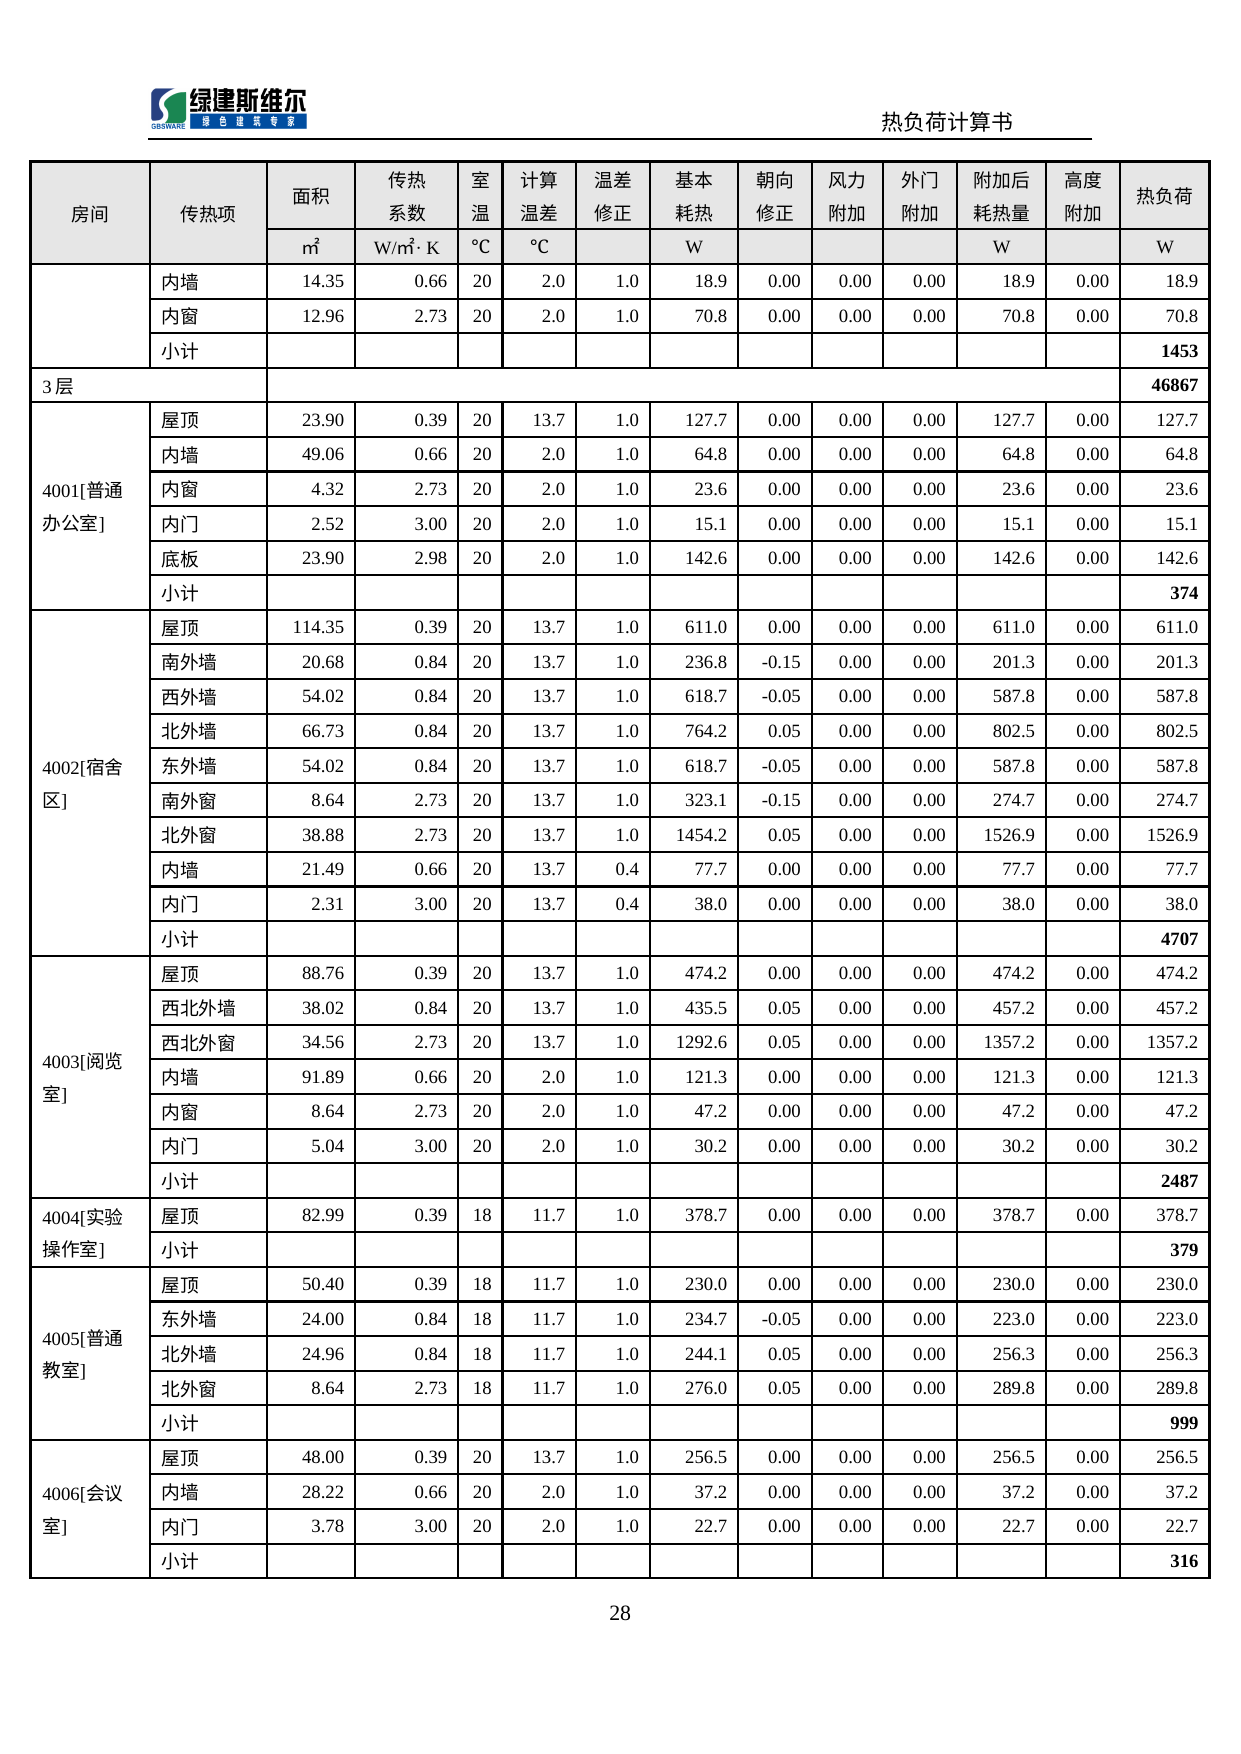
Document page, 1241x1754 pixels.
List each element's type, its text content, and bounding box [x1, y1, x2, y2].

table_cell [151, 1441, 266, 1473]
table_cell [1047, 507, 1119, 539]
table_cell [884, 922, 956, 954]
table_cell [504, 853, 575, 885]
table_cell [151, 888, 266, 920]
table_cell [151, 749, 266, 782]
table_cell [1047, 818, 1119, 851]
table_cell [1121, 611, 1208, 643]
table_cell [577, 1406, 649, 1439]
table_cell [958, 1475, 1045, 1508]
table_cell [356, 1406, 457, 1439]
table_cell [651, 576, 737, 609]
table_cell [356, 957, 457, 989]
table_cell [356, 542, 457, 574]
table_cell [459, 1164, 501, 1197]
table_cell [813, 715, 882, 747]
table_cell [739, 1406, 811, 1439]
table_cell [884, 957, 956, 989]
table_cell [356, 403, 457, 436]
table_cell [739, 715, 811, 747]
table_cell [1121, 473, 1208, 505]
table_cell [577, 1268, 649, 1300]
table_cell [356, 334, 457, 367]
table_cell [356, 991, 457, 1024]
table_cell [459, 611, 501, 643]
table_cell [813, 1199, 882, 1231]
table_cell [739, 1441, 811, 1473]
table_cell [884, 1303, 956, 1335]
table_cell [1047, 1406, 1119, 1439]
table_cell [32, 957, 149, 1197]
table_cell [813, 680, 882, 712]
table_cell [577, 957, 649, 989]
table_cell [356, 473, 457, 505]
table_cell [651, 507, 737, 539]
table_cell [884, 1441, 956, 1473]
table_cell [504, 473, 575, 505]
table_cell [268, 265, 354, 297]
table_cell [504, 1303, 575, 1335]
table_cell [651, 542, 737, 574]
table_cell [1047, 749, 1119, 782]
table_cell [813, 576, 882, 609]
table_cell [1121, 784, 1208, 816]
table_header 高度 附加 [1047, 163, 1119, 228]
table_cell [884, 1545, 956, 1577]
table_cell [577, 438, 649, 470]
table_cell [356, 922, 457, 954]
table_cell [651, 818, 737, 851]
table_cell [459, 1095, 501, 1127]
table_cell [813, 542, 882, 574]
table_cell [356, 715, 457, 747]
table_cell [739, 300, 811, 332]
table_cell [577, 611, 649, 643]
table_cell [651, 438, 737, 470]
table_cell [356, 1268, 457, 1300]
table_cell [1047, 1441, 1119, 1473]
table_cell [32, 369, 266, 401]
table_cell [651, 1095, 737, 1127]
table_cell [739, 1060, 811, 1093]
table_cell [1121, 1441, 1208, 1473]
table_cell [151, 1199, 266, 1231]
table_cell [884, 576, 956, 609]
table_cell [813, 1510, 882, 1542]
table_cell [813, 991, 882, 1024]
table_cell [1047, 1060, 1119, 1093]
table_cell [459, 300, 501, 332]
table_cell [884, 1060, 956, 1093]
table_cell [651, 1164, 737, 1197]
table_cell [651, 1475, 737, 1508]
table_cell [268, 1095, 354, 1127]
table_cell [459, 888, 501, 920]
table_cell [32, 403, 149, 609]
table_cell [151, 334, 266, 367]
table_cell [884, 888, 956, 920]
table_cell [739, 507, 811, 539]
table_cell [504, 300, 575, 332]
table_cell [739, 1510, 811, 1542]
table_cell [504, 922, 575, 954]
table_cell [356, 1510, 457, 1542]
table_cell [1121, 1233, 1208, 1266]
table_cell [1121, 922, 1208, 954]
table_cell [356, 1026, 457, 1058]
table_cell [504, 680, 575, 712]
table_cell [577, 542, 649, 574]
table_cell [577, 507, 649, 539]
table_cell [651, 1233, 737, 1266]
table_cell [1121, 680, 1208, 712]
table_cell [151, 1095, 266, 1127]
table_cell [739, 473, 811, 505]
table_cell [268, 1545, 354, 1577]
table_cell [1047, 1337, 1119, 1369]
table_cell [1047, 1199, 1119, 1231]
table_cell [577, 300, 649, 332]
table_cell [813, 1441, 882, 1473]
table_header 热负荷 [1121, 163, 1208, 228]
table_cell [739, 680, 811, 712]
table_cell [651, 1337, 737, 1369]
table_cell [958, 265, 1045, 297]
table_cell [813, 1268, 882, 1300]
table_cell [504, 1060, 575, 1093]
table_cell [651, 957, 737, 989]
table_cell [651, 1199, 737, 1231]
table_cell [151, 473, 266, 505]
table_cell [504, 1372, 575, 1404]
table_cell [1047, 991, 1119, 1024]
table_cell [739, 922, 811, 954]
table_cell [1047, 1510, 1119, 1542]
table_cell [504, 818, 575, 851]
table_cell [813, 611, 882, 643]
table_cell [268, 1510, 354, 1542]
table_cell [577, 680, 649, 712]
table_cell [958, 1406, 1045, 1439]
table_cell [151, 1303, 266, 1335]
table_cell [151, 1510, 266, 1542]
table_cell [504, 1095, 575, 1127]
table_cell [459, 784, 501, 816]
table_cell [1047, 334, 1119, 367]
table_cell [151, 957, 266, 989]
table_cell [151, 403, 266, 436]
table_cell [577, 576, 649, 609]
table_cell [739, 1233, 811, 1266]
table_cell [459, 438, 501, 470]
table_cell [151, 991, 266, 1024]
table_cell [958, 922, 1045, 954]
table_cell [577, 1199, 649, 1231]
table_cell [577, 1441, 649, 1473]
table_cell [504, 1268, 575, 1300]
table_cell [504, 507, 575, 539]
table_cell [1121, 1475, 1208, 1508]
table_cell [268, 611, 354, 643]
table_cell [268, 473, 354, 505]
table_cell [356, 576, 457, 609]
table_cell [577, 230, 649, 263]
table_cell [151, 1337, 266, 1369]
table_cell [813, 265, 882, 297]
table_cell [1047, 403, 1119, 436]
table_header 室 温 [459, 163, 501, 228]
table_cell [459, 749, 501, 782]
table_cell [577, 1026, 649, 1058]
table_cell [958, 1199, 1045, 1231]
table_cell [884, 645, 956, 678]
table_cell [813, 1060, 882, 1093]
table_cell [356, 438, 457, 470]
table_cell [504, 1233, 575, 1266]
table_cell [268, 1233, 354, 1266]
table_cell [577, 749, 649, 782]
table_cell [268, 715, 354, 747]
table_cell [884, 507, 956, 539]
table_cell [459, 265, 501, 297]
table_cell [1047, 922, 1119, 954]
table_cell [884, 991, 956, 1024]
table_header 基本 耗热 [651, 163, 737, 228]
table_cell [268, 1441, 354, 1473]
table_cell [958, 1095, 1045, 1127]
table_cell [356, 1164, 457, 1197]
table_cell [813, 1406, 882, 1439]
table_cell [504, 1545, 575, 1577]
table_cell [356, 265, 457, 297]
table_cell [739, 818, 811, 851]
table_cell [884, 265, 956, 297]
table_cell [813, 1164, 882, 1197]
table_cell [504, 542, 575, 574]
table_header 传热项 [151, 163, 266, 263]
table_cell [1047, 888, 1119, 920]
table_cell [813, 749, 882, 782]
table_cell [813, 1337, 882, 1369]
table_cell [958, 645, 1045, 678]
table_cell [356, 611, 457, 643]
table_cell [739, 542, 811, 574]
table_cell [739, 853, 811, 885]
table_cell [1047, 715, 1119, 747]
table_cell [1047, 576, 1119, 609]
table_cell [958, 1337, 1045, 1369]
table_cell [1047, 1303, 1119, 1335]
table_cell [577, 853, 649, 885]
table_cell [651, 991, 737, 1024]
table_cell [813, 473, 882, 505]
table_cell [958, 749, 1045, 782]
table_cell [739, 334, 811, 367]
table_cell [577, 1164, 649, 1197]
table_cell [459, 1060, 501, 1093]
table_header 面积 [268, 163, 354, 228]
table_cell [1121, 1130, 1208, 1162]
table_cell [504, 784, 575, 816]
table_cell W/㎡· K [356, 230, 457, 263]
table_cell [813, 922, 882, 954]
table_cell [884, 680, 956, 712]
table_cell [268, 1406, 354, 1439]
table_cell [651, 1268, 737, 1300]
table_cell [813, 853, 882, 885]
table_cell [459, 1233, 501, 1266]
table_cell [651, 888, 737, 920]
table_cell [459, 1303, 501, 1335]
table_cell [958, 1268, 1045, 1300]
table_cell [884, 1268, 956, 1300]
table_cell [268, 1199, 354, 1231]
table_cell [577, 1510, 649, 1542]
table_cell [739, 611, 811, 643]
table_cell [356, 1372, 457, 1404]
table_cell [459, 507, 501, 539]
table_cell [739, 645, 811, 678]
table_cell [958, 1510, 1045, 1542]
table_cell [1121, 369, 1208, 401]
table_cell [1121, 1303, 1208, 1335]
table_header 传热 系数 [356, 163, 457, 228]
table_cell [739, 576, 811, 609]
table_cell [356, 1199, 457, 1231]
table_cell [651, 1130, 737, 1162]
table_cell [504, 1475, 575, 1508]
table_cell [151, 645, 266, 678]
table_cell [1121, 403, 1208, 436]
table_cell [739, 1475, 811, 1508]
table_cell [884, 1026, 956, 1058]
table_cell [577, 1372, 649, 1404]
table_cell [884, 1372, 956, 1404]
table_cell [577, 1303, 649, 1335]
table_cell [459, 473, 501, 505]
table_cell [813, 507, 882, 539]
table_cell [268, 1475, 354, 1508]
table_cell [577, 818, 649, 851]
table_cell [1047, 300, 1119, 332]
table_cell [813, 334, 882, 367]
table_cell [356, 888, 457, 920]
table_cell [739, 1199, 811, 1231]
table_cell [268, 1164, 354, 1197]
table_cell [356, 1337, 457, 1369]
table_cell [739, 230, 811, 263]
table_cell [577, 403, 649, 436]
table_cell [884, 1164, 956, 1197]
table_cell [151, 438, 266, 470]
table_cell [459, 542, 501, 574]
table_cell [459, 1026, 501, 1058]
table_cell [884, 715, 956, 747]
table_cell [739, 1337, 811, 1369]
table_cell ℃ [504, 230, 575, 263]
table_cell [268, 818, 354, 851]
table_header 朝向 修正 [739, 163, 811, 228]
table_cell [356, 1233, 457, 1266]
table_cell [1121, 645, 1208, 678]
table_cell [884, 230, 956, 263]
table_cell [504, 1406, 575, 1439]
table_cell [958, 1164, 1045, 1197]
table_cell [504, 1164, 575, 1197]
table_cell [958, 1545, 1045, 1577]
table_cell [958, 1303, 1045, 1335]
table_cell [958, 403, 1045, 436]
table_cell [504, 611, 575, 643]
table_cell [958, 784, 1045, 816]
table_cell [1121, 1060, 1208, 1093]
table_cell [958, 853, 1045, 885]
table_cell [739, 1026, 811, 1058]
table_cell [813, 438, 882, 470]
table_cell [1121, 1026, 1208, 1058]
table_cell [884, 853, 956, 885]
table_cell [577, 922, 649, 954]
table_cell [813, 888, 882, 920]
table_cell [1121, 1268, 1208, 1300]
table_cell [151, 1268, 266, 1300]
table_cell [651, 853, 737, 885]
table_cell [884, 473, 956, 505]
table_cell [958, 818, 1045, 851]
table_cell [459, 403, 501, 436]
table_header 房间 [32, 163, 149, 263]
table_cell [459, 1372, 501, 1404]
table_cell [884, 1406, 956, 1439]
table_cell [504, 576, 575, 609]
table_cell [813, 230, 882, 263]
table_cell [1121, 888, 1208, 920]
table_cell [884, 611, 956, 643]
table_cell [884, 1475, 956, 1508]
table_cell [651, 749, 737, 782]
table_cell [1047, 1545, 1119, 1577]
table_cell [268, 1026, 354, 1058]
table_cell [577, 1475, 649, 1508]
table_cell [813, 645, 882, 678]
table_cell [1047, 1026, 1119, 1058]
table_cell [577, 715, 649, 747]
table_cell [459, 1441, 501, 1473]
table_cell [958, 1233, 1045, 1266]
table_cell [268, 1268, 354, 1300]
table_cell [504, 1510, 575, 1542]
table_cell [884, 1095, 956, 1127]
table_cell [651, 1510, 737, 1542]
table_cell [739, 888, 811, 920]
table_cell ㎡ [268, 230, 354, 263]
table_header 附加后 耗热量 [958, 163, 1045, 228]
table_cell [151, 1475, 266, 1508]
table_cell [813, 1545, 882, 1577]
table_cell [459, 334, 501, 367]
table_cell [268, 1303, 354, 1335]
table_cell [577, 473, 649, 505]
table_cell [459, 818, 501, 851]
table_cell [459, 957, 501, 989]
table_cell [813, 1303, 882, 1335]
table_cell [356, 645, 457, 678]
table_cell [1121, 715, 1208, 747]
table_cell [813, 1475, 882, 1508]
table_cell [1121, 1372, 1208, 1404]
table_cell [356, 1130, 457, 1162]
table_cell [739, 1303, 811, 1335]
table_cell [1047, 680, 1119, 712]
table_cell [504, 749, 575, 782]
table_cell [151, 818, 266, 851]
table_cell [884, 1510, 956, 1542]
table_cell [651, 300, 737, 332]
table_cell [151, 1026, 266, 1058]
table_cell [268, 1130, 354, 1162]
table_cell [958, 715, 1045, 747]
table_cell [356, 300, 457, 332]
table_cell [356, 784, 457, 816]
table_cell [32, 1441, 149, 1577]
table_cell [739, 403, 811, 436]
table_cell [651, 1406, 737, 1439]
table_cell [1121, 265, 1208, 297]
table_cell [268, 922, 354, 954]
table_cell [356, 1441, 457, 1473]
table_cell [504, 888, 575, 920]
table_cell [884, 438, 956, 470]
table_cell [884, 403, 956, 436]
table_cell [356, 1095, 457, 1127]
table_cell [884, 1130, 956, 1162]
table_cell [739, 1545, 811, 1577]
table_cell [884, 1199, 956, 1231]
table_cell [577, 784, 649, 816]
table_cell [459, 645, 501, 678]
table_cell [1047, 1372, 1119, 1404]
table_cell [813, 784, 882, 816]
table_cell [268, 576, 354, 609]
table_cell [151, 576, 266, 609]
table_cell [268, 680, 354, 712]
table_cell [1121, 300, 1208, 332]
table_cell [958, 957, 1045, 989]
picture [147, 88, 308, 130]
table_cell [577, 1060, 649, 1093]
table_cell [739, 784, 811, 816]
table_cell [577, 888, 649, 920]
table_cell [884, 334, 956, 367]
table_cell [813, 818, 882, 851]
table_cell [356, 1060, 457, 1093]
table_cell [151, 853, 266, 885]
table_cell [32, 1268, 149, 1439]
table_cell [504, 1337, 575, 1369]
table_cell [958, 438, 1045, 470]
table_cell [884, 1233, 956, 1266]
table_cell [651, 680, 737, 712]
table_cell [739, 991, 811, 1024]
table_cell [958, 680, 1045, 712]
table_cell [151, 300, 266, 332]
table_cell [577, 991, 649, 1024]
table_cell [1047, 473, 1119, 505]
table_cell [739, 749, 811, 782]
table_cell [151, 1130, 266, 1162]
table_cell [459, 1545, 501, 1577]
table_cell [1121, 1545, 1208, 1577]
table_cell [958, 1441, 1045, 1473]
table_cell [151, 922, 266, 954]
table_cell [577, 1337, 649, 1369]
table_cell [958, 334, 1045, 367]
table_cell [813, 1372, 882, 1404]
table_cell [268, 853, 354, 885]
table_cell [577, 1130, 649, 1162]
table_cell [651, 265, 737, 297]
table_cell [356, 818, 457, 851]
table_header 风力 附加 [813, 163, 882, 228]
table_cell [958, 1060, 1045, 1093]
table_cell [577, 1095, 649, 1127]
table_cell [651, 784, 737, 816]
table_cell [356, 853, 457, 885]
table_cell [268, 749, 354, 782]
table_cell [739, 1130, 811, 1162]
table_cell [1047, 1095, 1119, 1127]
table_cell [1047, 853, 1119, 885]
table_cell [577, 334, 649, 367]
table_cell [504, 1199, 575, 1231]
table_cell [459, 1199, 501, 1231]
table_header 温差 修正 [577, 163, 649, 228]
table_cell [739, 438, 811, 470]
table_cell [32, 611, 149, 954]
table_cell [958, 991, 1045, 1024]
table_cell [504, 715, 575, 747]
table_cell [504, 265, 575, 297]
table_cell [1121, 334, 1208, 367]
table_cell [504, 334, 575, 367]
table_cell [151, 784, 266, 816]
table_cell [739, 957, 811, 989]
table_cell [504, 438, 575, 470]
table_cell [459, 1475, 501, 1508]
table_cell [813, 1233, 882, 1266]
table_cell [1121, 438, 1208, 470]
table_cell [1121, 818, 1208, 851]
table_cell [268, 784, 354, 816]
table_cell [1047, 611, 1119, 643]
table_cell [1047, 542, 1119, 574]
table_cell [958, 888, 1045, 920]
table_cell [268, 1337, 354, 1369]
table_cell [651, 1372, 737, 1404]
table_cell W [651, 230, 737, 263]
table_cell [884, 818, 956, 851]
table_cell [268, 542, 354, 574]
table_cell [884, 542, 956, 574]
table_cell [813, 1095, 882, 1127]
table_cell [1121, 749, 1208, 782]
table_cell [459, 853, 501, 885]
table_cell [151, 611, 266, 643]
table_cell W [958, 230, 1045, 263]
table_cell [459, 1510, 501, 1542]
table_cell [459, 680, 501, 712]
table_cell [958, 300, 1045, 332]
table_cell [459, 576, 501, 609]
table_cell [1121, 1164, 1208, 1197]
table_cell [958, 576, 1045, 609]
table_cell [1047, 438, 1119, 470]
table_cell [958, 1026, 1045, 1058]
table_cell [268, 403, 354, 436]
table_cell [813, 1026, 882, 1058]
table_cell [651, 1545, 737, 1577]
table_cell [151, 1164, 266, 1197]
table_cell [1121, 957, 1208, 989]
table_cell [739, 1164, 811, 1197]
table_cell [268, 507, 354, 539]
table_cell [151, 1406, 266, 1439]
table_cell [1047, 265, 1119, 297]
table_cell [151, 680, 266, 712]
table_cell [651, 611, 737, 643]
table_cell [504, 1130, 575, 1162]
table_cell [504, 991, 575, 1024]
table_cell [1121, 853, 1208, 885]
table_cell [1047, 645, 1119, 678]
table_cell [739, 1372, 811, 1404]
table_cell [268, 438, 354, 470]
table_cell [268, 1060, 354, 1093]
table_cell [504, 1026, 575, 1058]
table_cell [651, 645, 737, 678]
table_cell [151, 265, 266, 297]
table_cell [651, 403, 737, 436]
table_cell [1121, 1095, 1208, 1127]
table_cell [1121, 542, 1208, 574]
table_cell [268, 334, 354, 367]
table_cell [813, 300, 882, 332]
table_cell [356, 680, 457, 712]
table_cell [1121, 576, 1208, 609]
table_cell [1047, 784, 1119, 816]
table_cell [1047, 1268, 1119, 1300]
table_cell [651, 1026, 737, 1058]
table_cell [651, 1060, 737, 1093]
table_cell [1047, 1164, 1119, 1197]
table_cell W [1121, 230, 1208, 263]
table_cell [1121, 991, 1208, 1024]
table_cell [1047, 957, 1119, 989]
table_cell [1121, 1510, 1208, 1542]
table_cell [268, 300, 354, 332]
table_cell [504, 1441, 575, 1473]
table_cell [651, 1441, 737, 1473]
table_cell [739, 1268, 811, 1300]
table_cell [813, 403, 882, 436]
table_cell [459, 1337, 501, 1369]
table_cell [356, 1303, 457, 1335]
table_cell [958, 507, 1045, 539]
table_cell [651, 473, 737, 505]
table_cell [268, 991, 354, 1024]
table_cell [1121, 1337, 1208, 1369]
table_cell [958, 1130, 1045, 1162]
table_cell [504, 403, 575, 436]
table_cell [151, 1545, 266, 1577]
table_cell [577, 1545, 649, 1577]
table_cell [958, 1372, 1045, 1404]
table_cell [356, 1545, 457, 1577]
table_cell ℃ [459, 230, 501, 263]
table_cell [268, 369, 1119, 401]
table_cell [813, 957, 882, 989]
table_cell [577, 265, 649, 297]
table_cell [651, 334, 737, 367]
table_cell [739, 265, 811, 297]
table_header 计算 温差 [504, 163, 575, 228]
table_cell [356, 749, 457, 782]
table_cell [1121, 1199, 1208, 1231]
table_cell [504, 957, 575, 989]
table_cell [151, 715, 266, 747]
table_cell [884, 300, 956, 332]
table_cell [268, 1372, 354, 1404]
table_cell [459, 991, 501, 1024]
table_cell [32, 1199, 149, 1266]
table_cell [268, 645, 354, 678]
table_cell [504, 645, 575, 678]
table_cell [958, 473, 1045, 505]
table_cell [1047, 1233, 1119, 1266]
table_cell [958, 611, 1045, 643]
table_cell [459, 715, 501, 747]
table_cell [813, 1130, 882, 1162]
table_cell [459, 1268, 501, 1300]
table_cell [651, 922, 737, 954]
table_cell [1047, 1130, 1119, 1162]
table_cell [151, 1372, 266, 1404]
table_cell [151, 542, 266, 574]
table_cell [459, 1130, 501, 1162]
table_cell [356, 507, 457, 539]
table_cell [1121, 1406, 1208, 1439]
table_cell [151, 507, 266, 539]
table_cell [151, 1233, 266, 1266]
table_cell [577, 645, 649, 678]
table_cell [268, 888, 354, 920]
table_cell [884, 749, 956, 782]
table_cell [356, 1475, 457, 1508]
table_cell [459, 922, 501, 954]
table_header 外门 附加 [884, 163, 956, 228]
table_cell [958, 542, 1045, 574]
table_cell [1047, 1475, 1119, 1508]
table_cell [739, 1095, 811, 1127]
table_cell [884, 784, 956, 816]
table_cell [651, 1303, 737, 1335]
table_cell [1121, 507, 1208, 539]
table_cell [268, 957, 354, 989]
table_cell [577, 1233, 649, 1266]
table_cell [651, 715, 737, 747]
table_cell [1047, 230, 1119, 263]
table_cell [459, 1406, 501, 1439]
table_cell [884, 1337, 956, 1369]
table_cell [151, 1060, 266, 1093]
